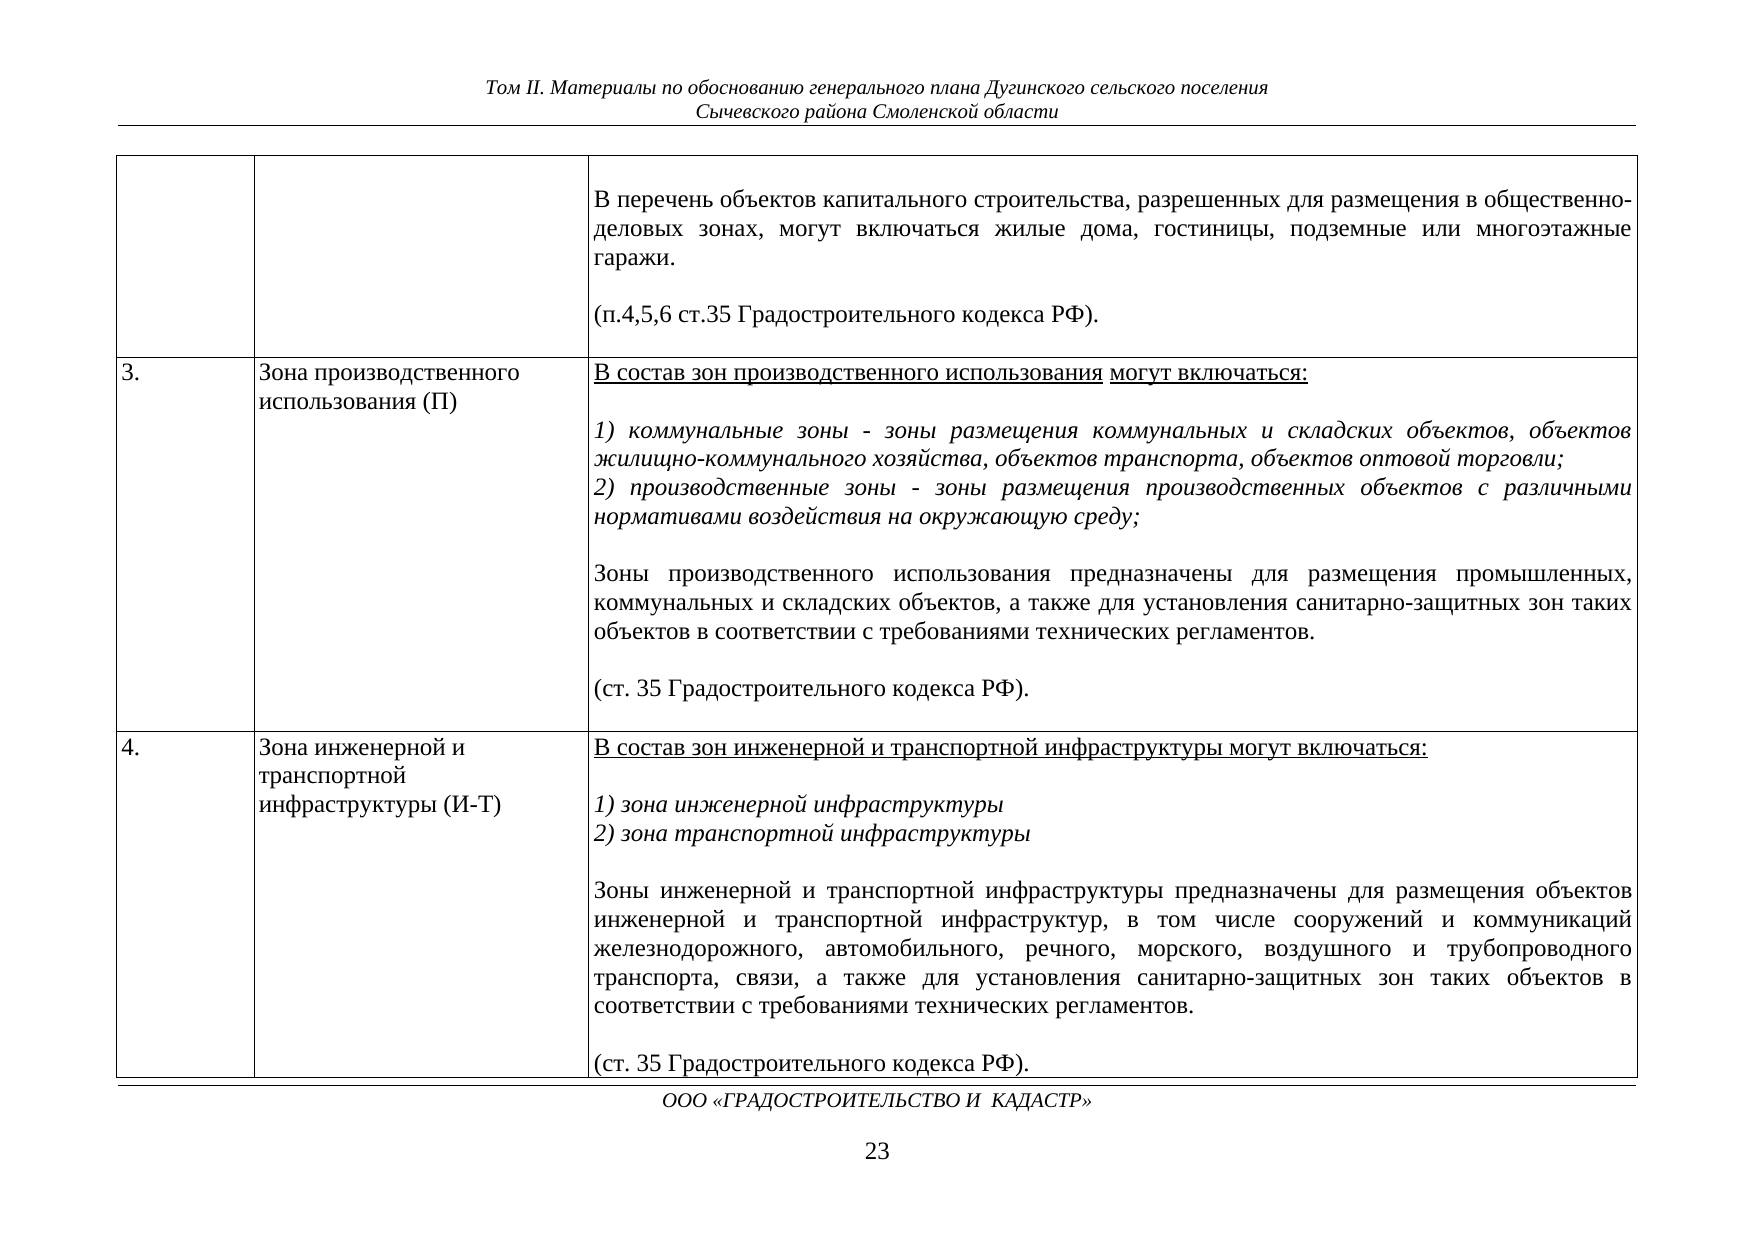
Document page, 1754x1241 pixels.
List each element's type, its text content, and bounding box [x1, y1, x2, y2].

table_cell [589, 156, 1637, 357]
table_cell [589, 732, 1637, 1077]
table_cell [255, 732, 588, 1077]
table_cell 4. [117, 732, 254, 1077]
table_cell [255, 156, 588, 357]
table_cell В состав зон производственного использования могут включаться: 1) коммунальные зоны - зоны размещения коммунальных и складских объектов, объектов жилищно-коммунального хозяйства, объектов транспорта, объектов оптовой торговли; 2) производственные зоны - зоны размещения производственных объектов с различными нормативами воздействия на окружающую среду; Зоны производственного использования предназначены для размещения промышленных, коммунальных и складских объектов, а также для установления санитарно-защитных зон таких объектов в соответствии с требованиями технических регламентов. (ст. 35 Градостроительного кодекса РФ). [589, 358, 1637, 731]
table_cell Зона производственного использования (П) [255, 358, 588, 731]
table_cell 2. [117, 156, 254, 357]
table_cell 3. [117, 358, 254, 731]
